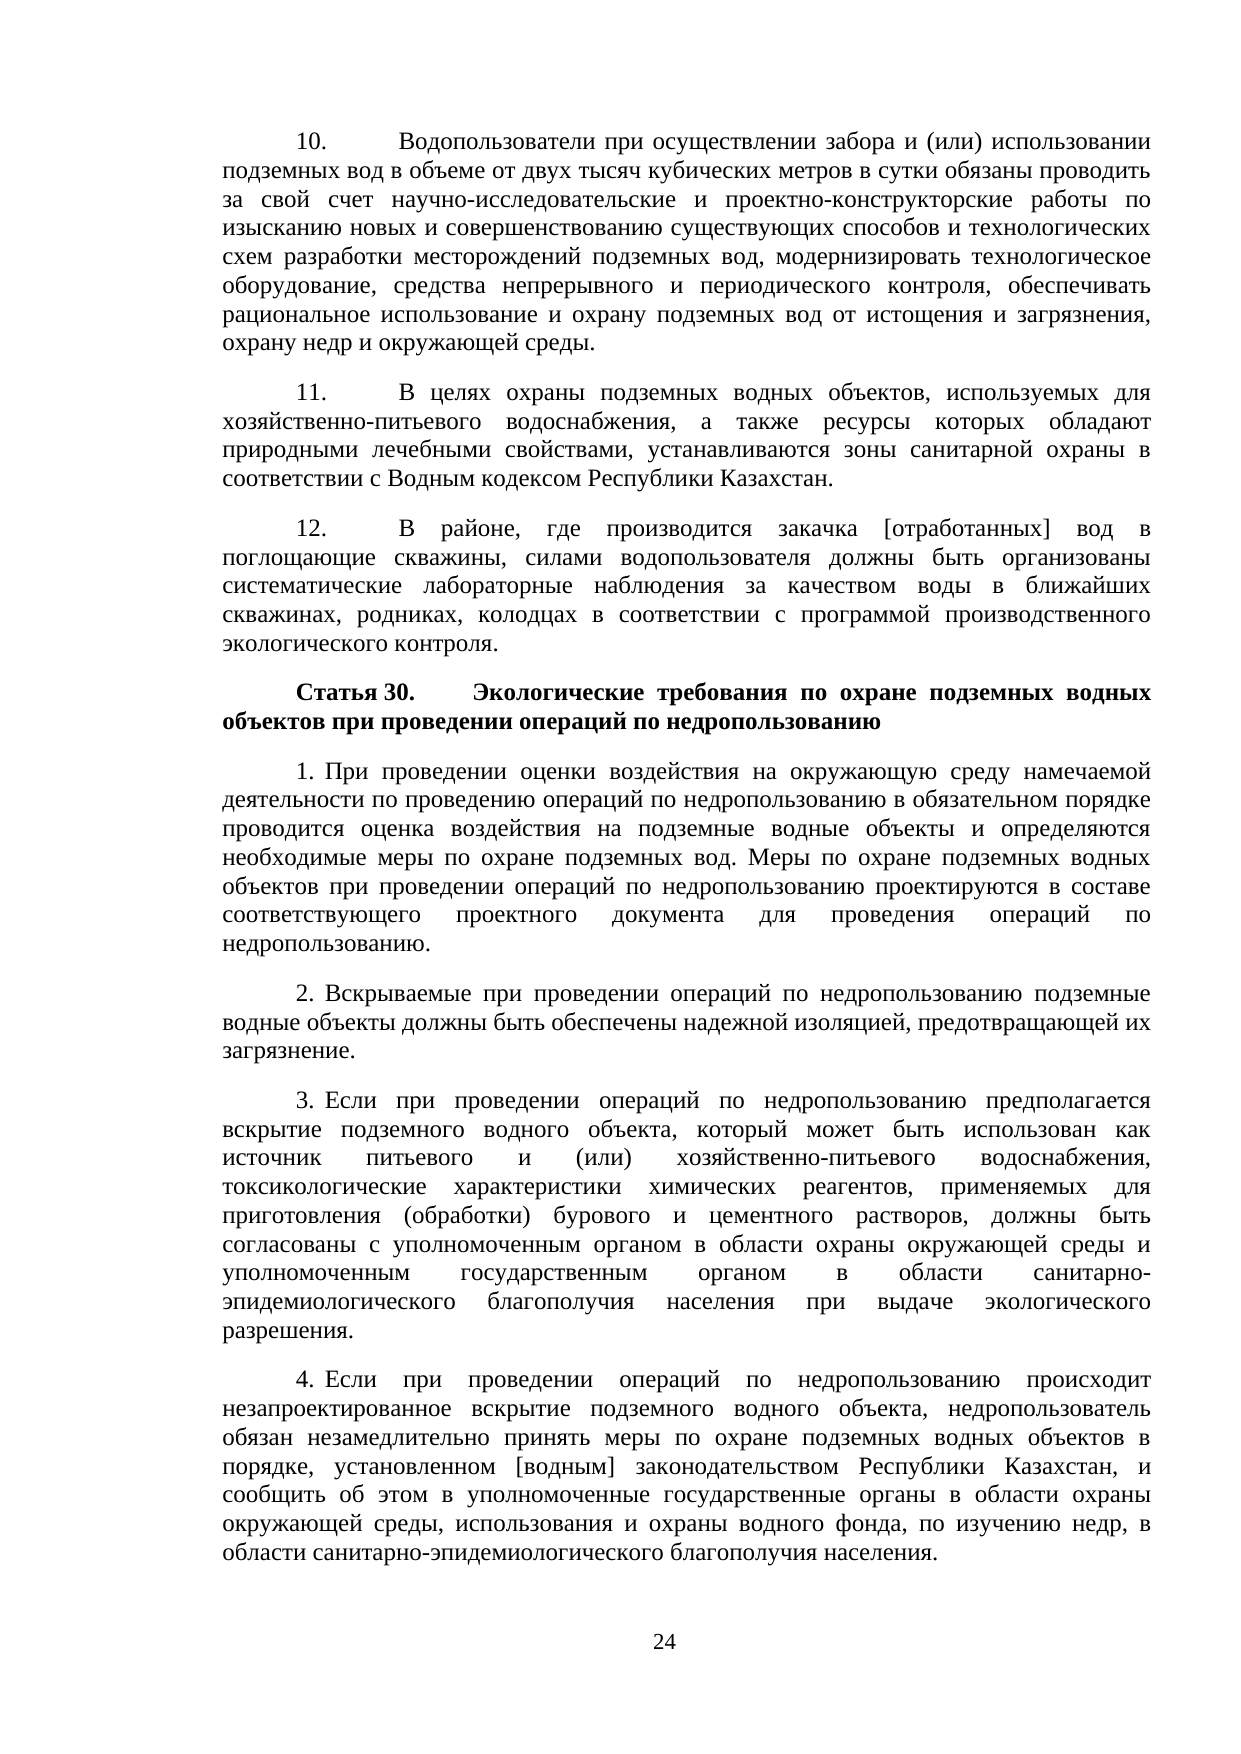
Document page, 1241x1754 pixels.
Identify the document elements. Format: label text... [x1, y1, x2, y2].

list Вскрываемые при проведении операций по недропользованию подземные водные объекты должны быть обеспечены надежной изоляцией, предотвращающей их загрязнение. [222, 978, 1152, 1064]
list В целях охраны подземных водных объектов, используемых для хозяйственно-питьевого водоснабжения, а также ресурсы которых обладают природными лечебными свойствами, устанавливаются зоны санитарной охраны в соответствии с Водным кодексом Республики Казахстан. [222, 377, 1152, 492]
list Водопользователи при осуществлении забора и (или) использовании подземных вод в объеме от двух тысяч кубических метров в сутки обязаны проводить за свой счет научно-исследовательские и проектно-конструкторские работы по изысканию новых и совершенствованию существующих способов и технологических схем разработки месторождений подземных вод, модернизировать технологическое оборудование, средства непрерывного и периодического контроля, обеспечивать рациональное использование и охрану подземных вод от истощения и загрязнения, охрану недр и окружающей среды. [222, 126, 1152, 356]
list Если при проведении операций по недропользованию происходит незапроектированное вскрытие подземного водного объекта, недропользователь обязан незамедлительно принять меры по охране подземных водных объектов в порядке, установленном [водным] законодательством Республики Казахстан, и сообщить об этом в уполномоченные государственные органы в области охраны окружающей среды, использования и охраны водного фонда, по изучению недр, в области санитарно-эпидемиологического благополучия населения. [222, 1364, 1152, 1566]
list Если при проведении операций по недропользованию предполагается вскрытие подземного водного объекта, который может быть использован как источник питьевого и (или) хозяйственно-питьевого водоснабжения, токсикологические характеристики химических реагентов, применяемых для приготовления (обработки) бурового и цементного растворов, должны быть согласованы с уполномоченным органом в области охраны окружающей среды и уполномоченным государственным органом в области санитарно-эпидемиологического благополучия населения при выдаче экологического разрешения. [222, 1085, 1152, 1344]
list При проведении оценки воздействия на окружающую среду намечаемой деятельности по проведению операций по недропользованию в обязательном порядке проводится оценка воздействия на подземные водные объекты и определяются необходимые меры по охране подземных вод. Меры по охране подземных водных объектов при проведении операций по недропользованию проектируются в составе соответствующего проектного документа для проведения операций по недропользованию. [222, 756, 1152, 957]
list В районе, где производится закачка [отработанных] вод в поглощающие скважины, силами водопользователя должны быть организованы систематические лабораторные наблюдения за качеством воды в ближайших скважинах, родниках, колодцах в соответствии с программой производственного экологического контроля. [222, 513, 1152, 657]
subtitle Экологические требования по охране подземных водных объектов при проведении операций по недропользованию [222, 677, 1152, 735]
